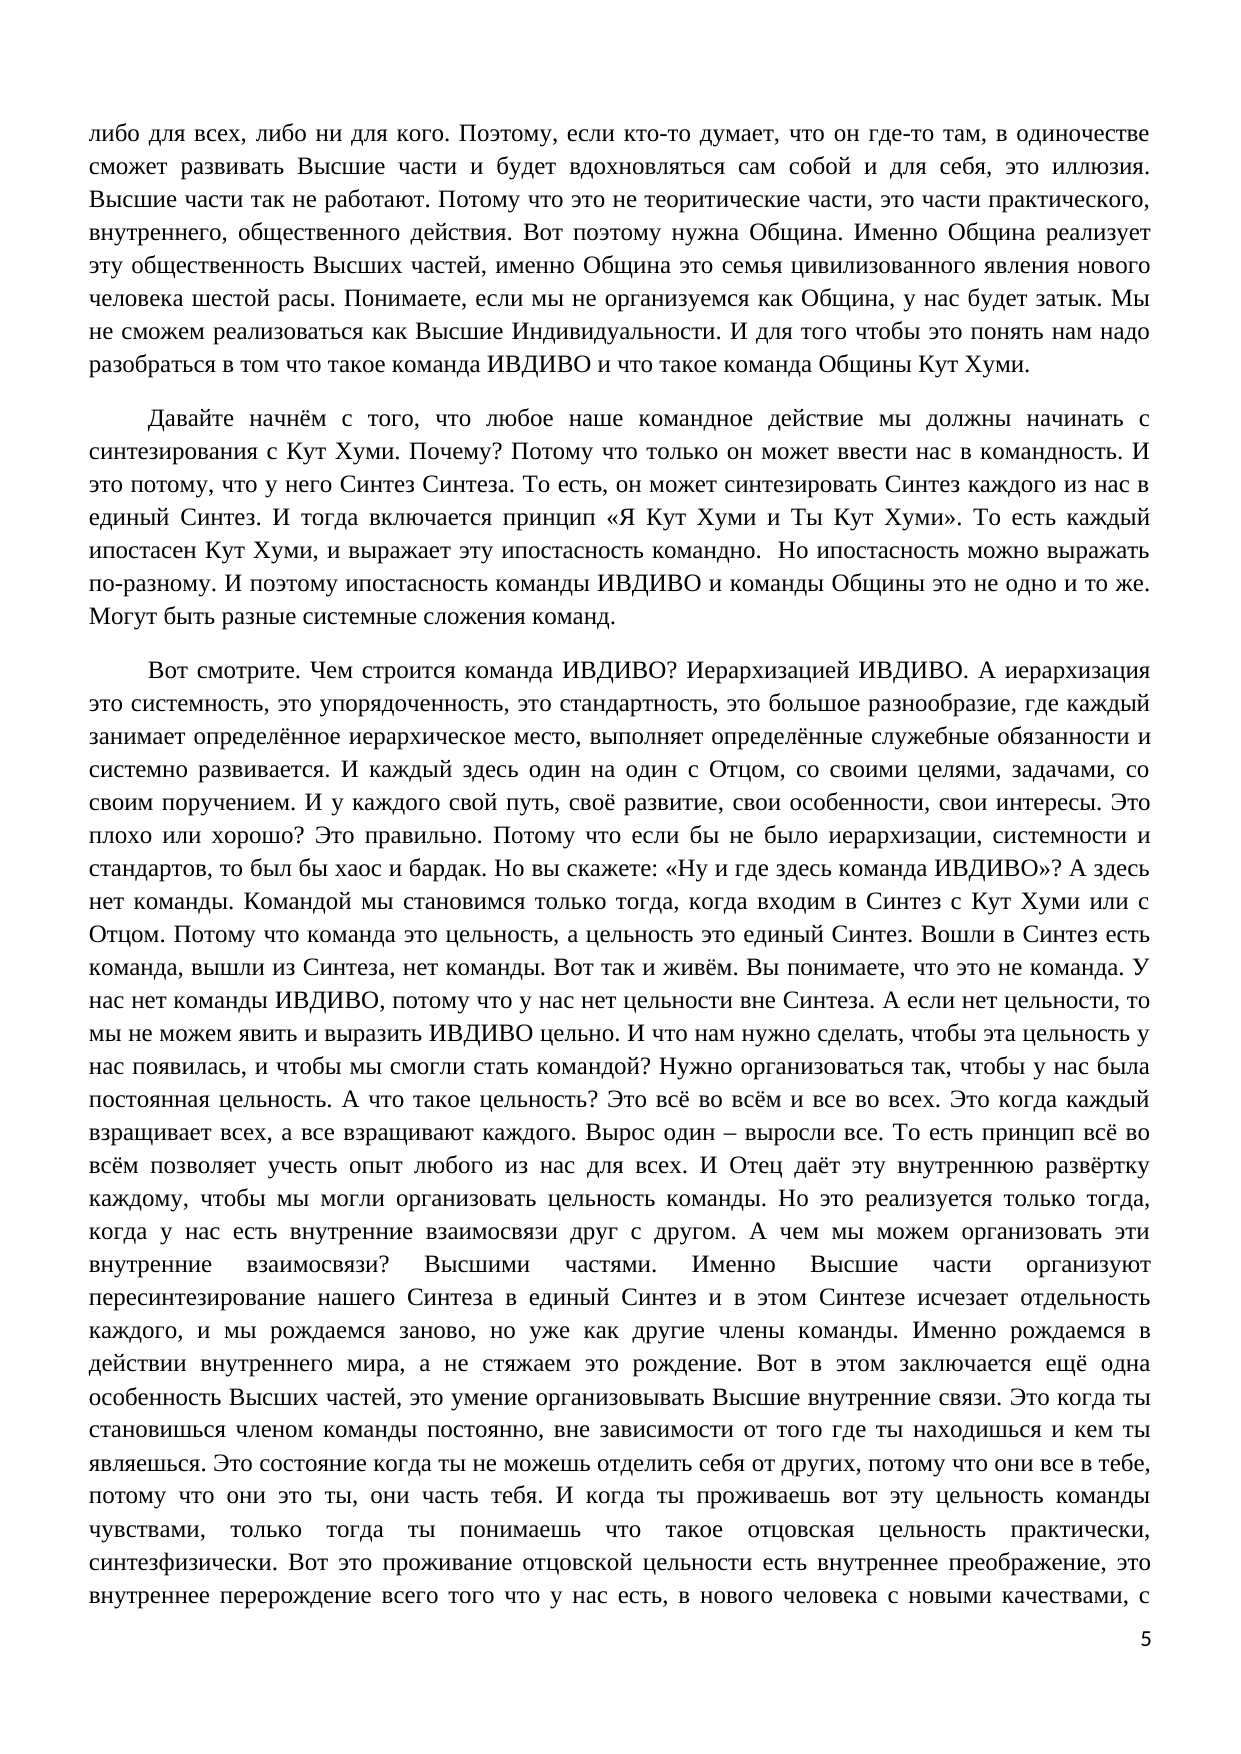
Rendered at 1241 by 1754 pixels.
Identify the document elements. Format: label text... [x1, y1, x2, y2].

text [89, 118, 1152, 378]
text Давайте начнём с того, что любое наше командное действие мы должны начинать с синтезирования с Кут Хуми. Почему? Потому что только он может ввести нас в командность. И это потому, что у него Синтез Синтеза. То есть, он может синтезировать Синтез каждого из нас в единый Синтез. И тогда включается принцип «Я Кут Хуми и Ты Кут Хуми». То есть каждый ипостасен Кут Хуми, и выражает эту ипостасность командно. Но ипостасность можно выражать по-разному. И поэтому ипостасность команды ИВДИВО и команды Общины это не одно и то же. Могут быть разные системные сложения команд. [89, 403, 1152, 630]
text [89, 655, 1152, 1608]
